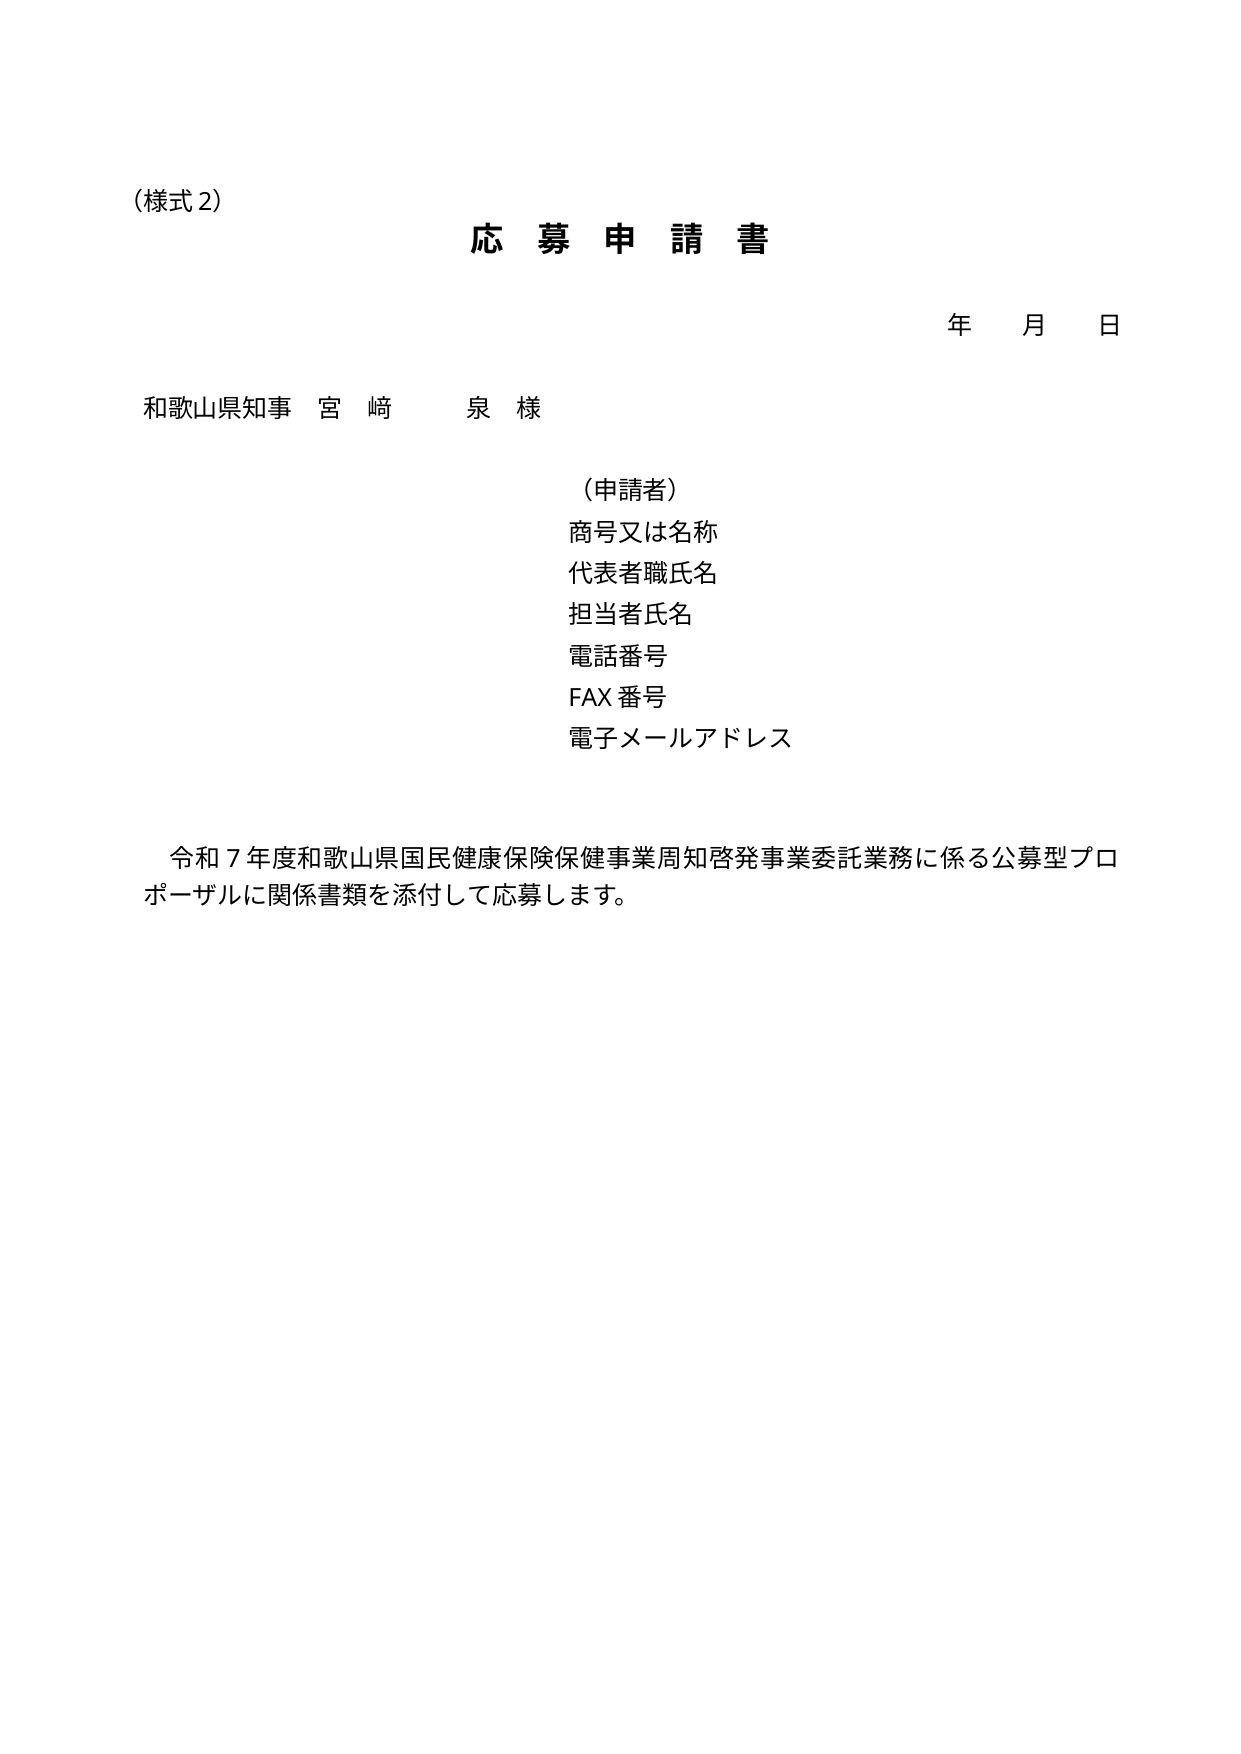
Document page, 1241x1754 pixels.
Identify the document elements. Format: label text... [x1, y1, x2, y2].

text （申請者） [493, 467, 1122, 508]
text 年 月 日 [118, 301, 1122, 343]
text 応 募 申 請 書 [118, 218, 1122, 260]
text 和歌山県知事 宮 﨑 泉 様 [118, 384, 1122, 425]
text FAX番号 [493, 673, 1122, 715]
text 代表者職氏名 [493, 549, 1122, 591]
text 商号又は名称 [493, 508, 1122, 549]
text 電子メールアドレス [493, 715, 1122, 756]
text 電話番号 [493, 632, 1122, 673]
text 令和7年度和歌山県国民健康保険保健事業周知啓発事業委託業務に係る公募型プロポーザルに関係書類を添付して応募します。 [118, 839, 1122, 911]
text （様式2） [118, 177, 1122, 218]
text 担当者氏名 [493, 591, 1122, 632]
